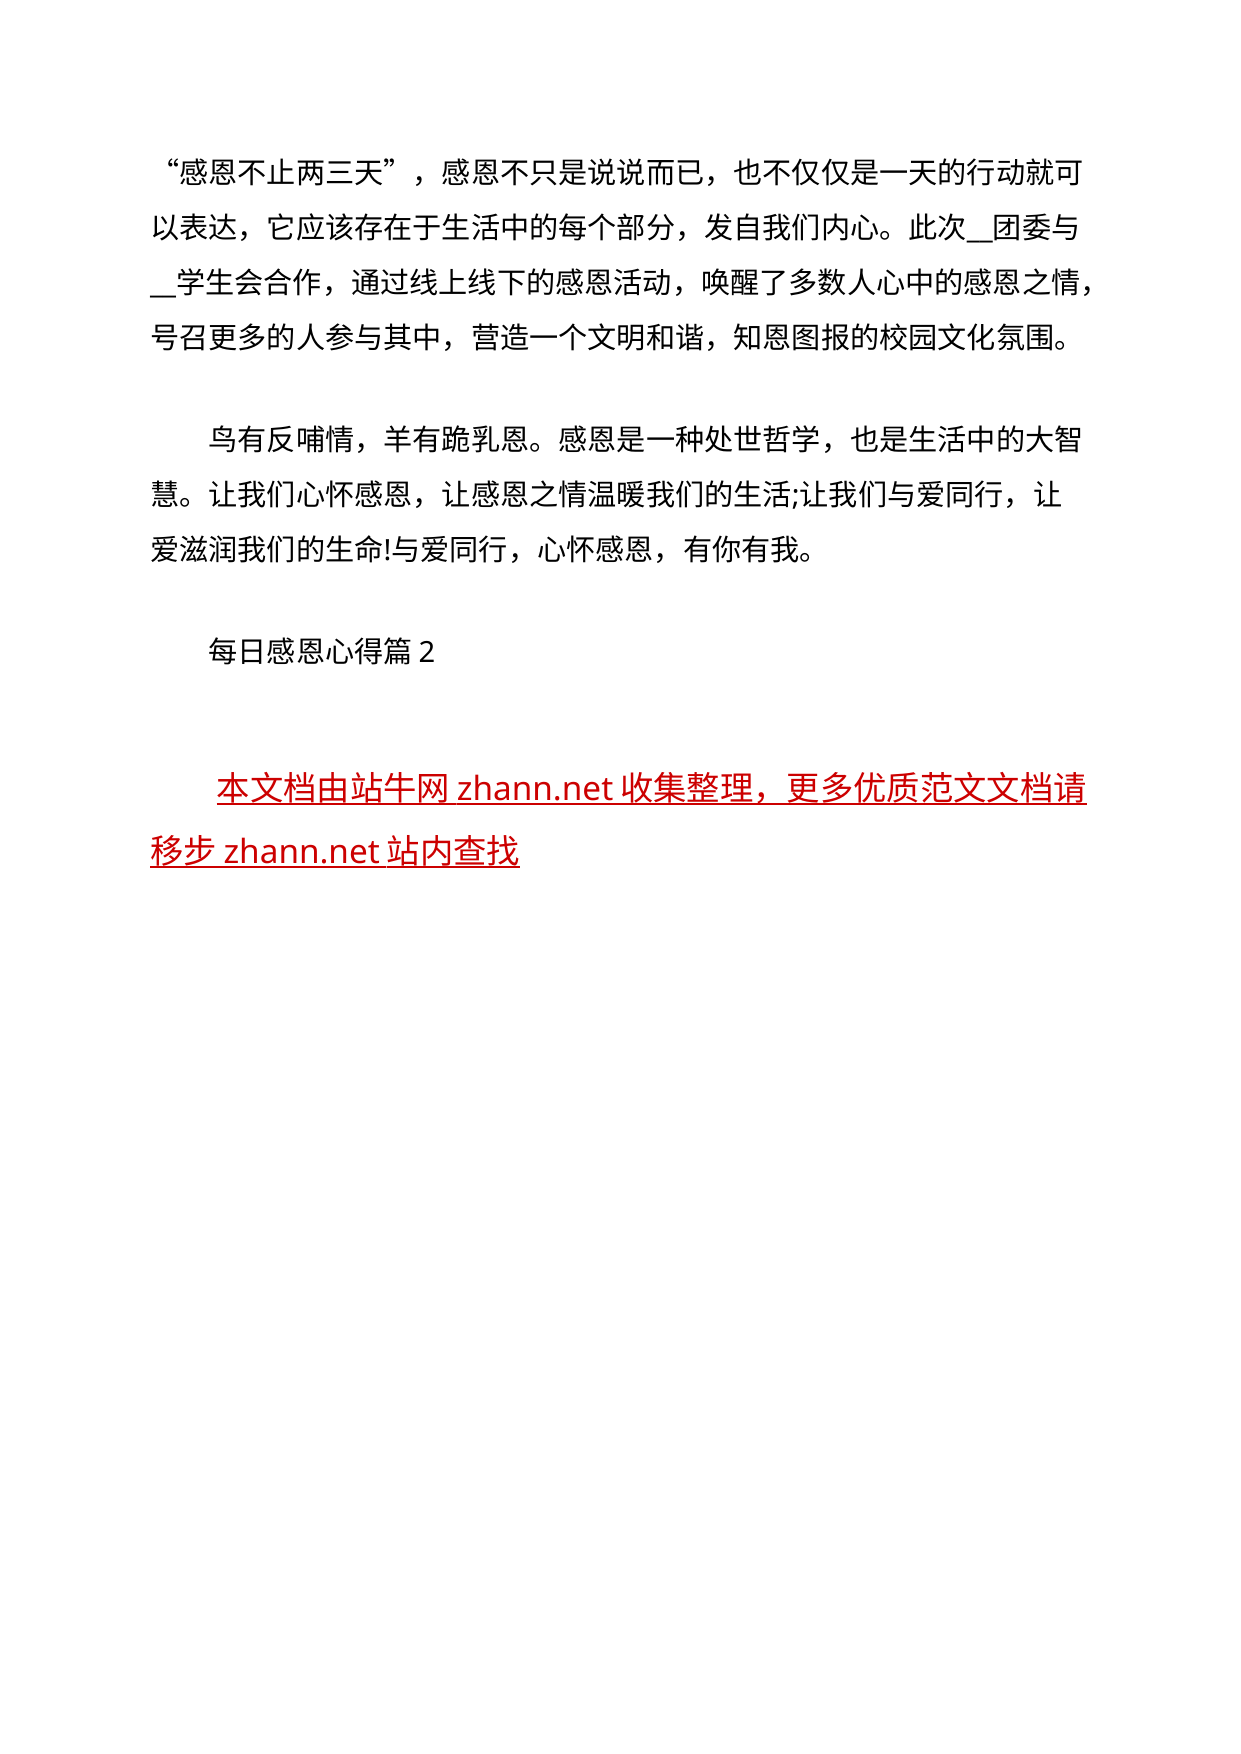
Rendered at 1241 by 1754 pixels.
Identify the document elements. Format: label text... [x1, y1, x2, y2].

text 本文档由站牛网zhann.net收集整理，更多优质范文文档请移步zhann.net站内查找 [150, 762, 1090, 873]
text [150, 150, 1090, 357]
text 鸟有反哺情，羊有跪乳恩。感恩是一种处世哲学，也是生活中的大智慧。让我们心怀感恩，让感恩之情温暖我们的生活;让我们与爱同行，让爱滋润我们的生命!与爱同行，心怀感恩，有你有我。 [150, 417, 1090, 569]
text 每日感恩心得篇2 [150, 628, 1090, 671]
